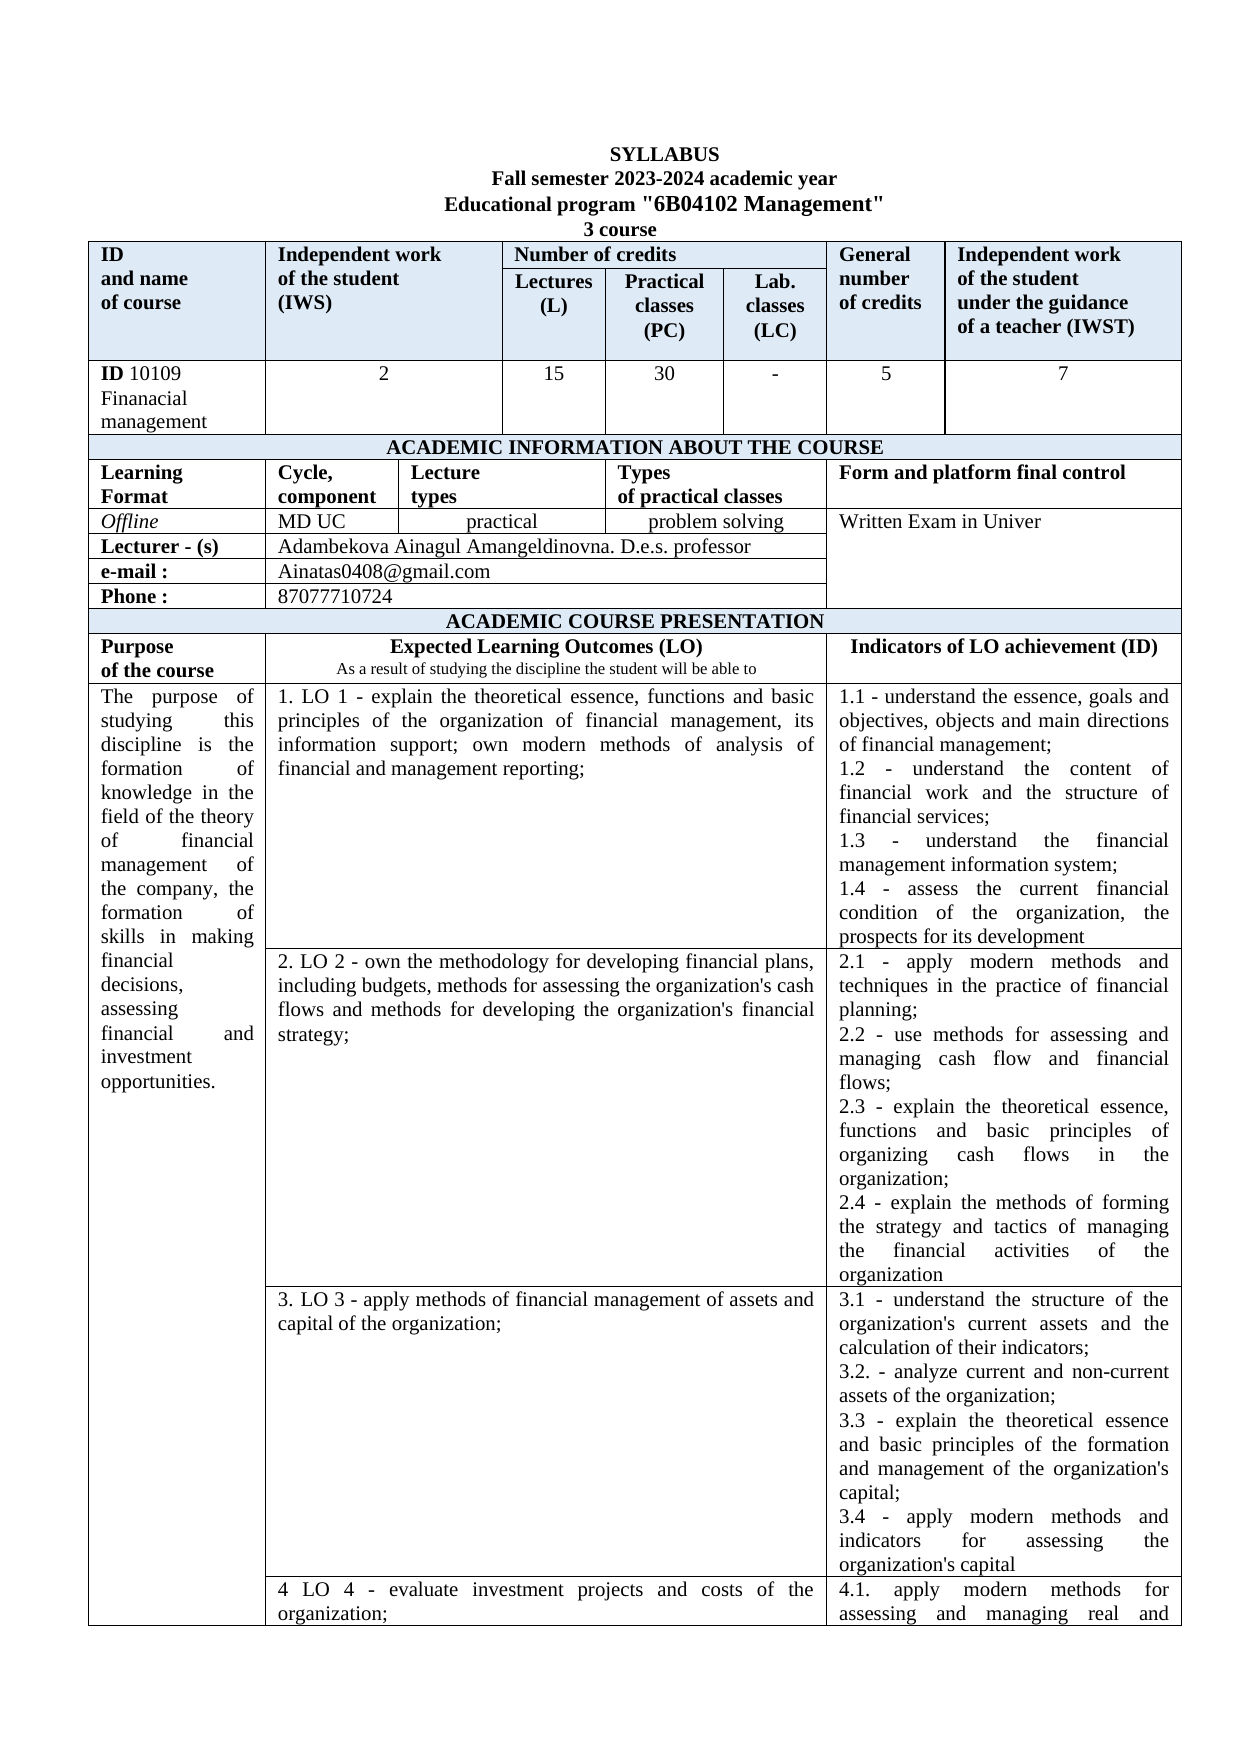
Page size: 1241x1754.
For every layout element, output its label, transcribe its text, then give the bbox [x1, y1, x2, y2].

table_cell 5 [827, 361, 944, 433]
text 3 course [88, 217, 1152, 241]
table_cell Form and platform final control [827, 460, 1181, 508]
text Educational program "6B04102 Management" [177, 190, 1152, 217]
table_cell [827, 1577, 1181, 1625]
table_cell e-mail : [89, 559, 265, 583]
table_cell ID 10109 Finanacial management [89, 361, 265, 433]
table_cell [266, 1577, 826, 1625]
table_cell ACADEMIC INFORMATION ABOUT THE COURSE [89, 435, 1181, 459]
text SYLLABUS [177, 142, 1152, 166]
table_cell 2 [266, 361, 502, 433]
table_header General number of credits [827, 242, 944, 360]
table_header Number of credits [503, 242, 826, 268]
table_cell Learning Format [89, 460, 265, 508]
table_cell Written Exam in Univer [827, 509, 1181, 608]
table_cell Indicators of LO achievement (ID) [827, 634, 1181, 682]
table_cell 15 [503, 361, 605, 433]
text Fall semester 2023-2024 academic year [177, 166, 1152, 190]
table_cell - [724, 361, 826, 433]
table_cell 30 [606, 361, 723, 433]
table_header Independent work of the student (IWS) [266, 242, 502, 360]
table_cell Lecture types [399, 460, 605, 508]
table_cell Ainatas0408@gmail.com [266, 559, 826, 583]
table_cell Cycle, component [266, 460, 398, 508]
table_cell 7 [946, 361, 1181, 433]
table_cell 2. LO 2 - own the methodology for developing financial plans, including budgets, methods for assessing the organization's cash flows and methods for developing the organization's financial strategy; [266, 949, 826, 1286]
table_cell Adambekova Ainagul Amangeldinovna. D.e.s. professor [266, 534, 826, 558]
table_header Independent work of the student under the guidance of a teacher (IWST) [946, 242, 1181, 360]
table_cell 87077710724 [266, 584, 826, 608]
table_cell 1.1 - understand the essence, goals and objectives, objects and main directions of financial management; 1.2 - understand the content of financial work and the structure of financial services; 1.3 - understand the financial management information system; 1.4 - assess the current financial condition of the organization, the prospects for its development [827, 684, 1181, 948]
table_cell Phone : [89, 584, 265, 608]
table_cell ACADEMIC COURSE PRESENTATION [89, 609, 1181, 633]
table_cell 2.1 - apply modern methods and techniques in the practice of financial planning; 2.2 - use methods for assessing and managing cash flow and financial flows; 2.3 - explain the theoretical essence, functions and basic principles of organizing cash flows in the organization; 2.4 - explain the methods of forming the strategy and tactics of managing the financial activities of the organization [827, 949, 1181, 1286]
table_cell 3.1 - understand the structure of the organization's current assets and the calculation of their indicators; 3.2. - analyze current and non-current assets of the organization; 3.3 - explain the theoretical essence and basic principles of the formation and management of the organization's capital; 3.4 - apply modern methods and indicators for assessing the organization's capital [827, 1287, 1181, 1576]
table_cell Lab. classes (LC) [724, 269, 826, 360]
table_cell Offline [89, 509, 265, 533]
table_cell problem solving [606, 509, 826, 533]
table_cell practical [399, 509, 605, 533]
table_cell The purpose of studying this discipline is the formation of knowledge in the field of the theory of financial management of the company, the formation of skills in making financial decisions, assessing financial and investment opportunities. [89, 684, 265, 1625]
table_cell Practical classes (PC) [606, 269, 723, 360]
table_cell Purpose of the course [89, 634, 265, 682]
table_cell Types of practical classes [606, 460, 826, 508]
table_cell MD UC [266, 509, 398, 533]
table_cell 1. LO 1 - explain the theoretical essence, functions and basic principles of the organization of financial management, its information support; own modern methods of analysis of financial and management reporting; [266, 684, 826, 948]
table_cell Expected Learning Outcomes (LO) As a result of studying the discipline the student will be able to [266, 634, 826, 682]
table_header ID and name of course [89, 242, 265, 360]
table_cell Lecturer - (s) [89, 534, 265, 558]
table_cell Lectures (L) [503, 269, 605, 360]
table_cell 3. LO 3 - apply methods of financial management of assets and capital of the organization; [266, 1287, 826, 1576]
